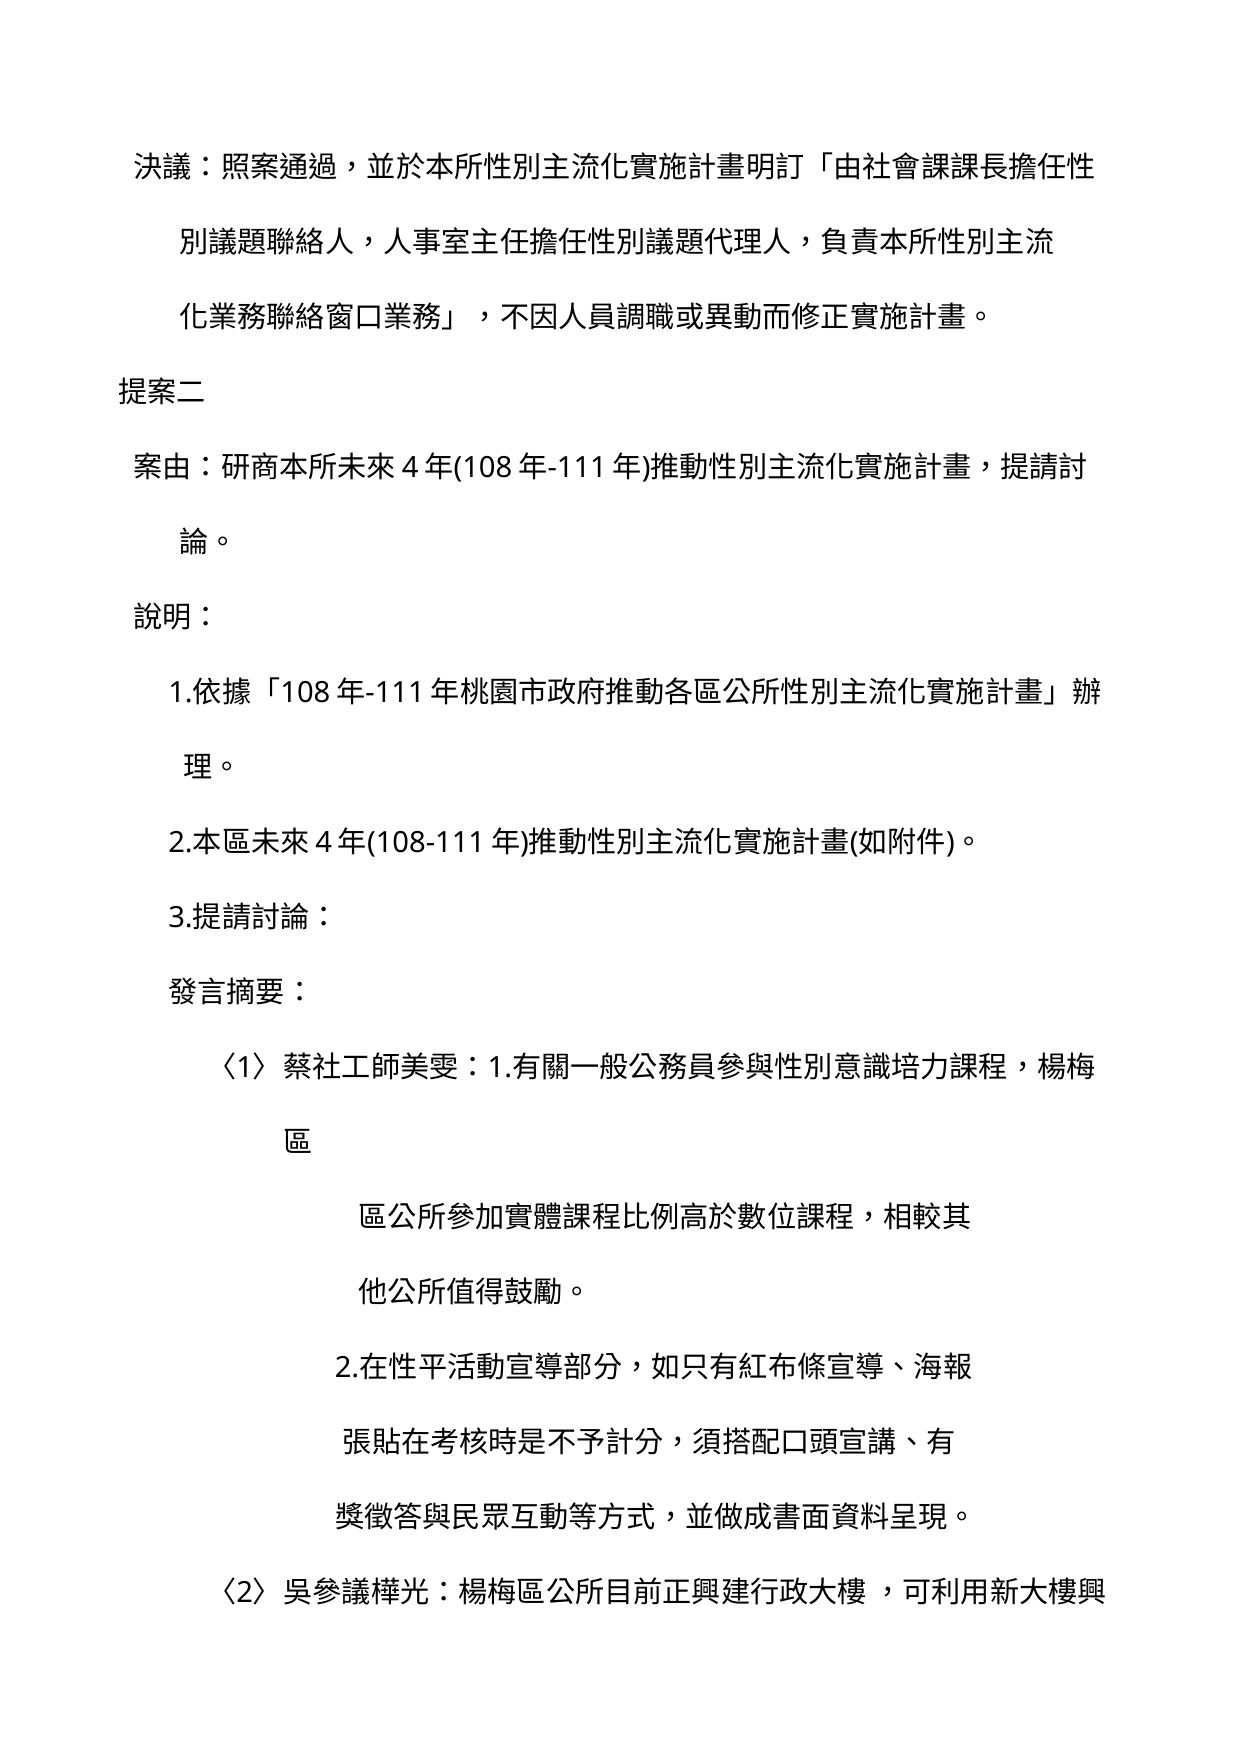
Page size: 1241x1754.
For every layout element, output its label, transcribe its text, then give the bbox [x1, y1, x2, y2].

text 3.提請討論： [168, 877, 1122, 952]
list 吳參議樺光：楊梅區公所目前正興建行政大樓 ，可利用新大樓興 [207, 1552, 1122, 1627]
list 蔡社工師美雯：1.有關一般公務員參與性別意識培力課程，楊梅區 [207, 1027, 1122, 1177]
text 說明： [118, 577, 1122, 652]
text 別議題聯絡人，人事室主任擔任性別議題代理人，負責本所性別主流 [118, 202, 1122, 277]
text 案由：研商本所未來4年(108年-111年)推動性別主流化實施計畫，提請討 [118, 427, 1122, 502]
text 區公所參加實體課程比例高於數位課程，相較其 [207, 1177, 1122, 1252]
text 獎徵答與民眾互動等方式，並做成書面資料呈現。 [168, 1477, 1122, 1552]
text 張貼在考核時是不予計分，須搭配口頭宣講、有 [168, 1402, 1122, 1477]
text 發言摘要： [168, 952, 1122, 1027]
text 提案二 [118, 352, 1122, 427]
text 理。 [168, 727, 1122, 802]
text 決議：照案通過，並於本所性別主流化實施計畫明訂「由社會課課長擔任性 [118, 127, 1122, 202]
text 論。 [118, 502, 1122, 577]
text 1.依據「108年-111年桃園市政府推動各區公所性別主流化實施計畫」辦 [168, 652, 1122, 727]
text 他公所值得鼓勵。 [207, 1252, 1122, 1327]
text 2.在性平活動宣導部分，如只有紅布條宣導、海報 [168, 1327, 1122, 1402]
text 2.本區未來4年(108-111年)推動性別主流化實施計畫(如附件)。 [168, 802, 1122, 877]
text 化業務聯絡窗口業務」，不因人員調職或異動而修正實施計畫。 [118, 277, 1122, 352]
